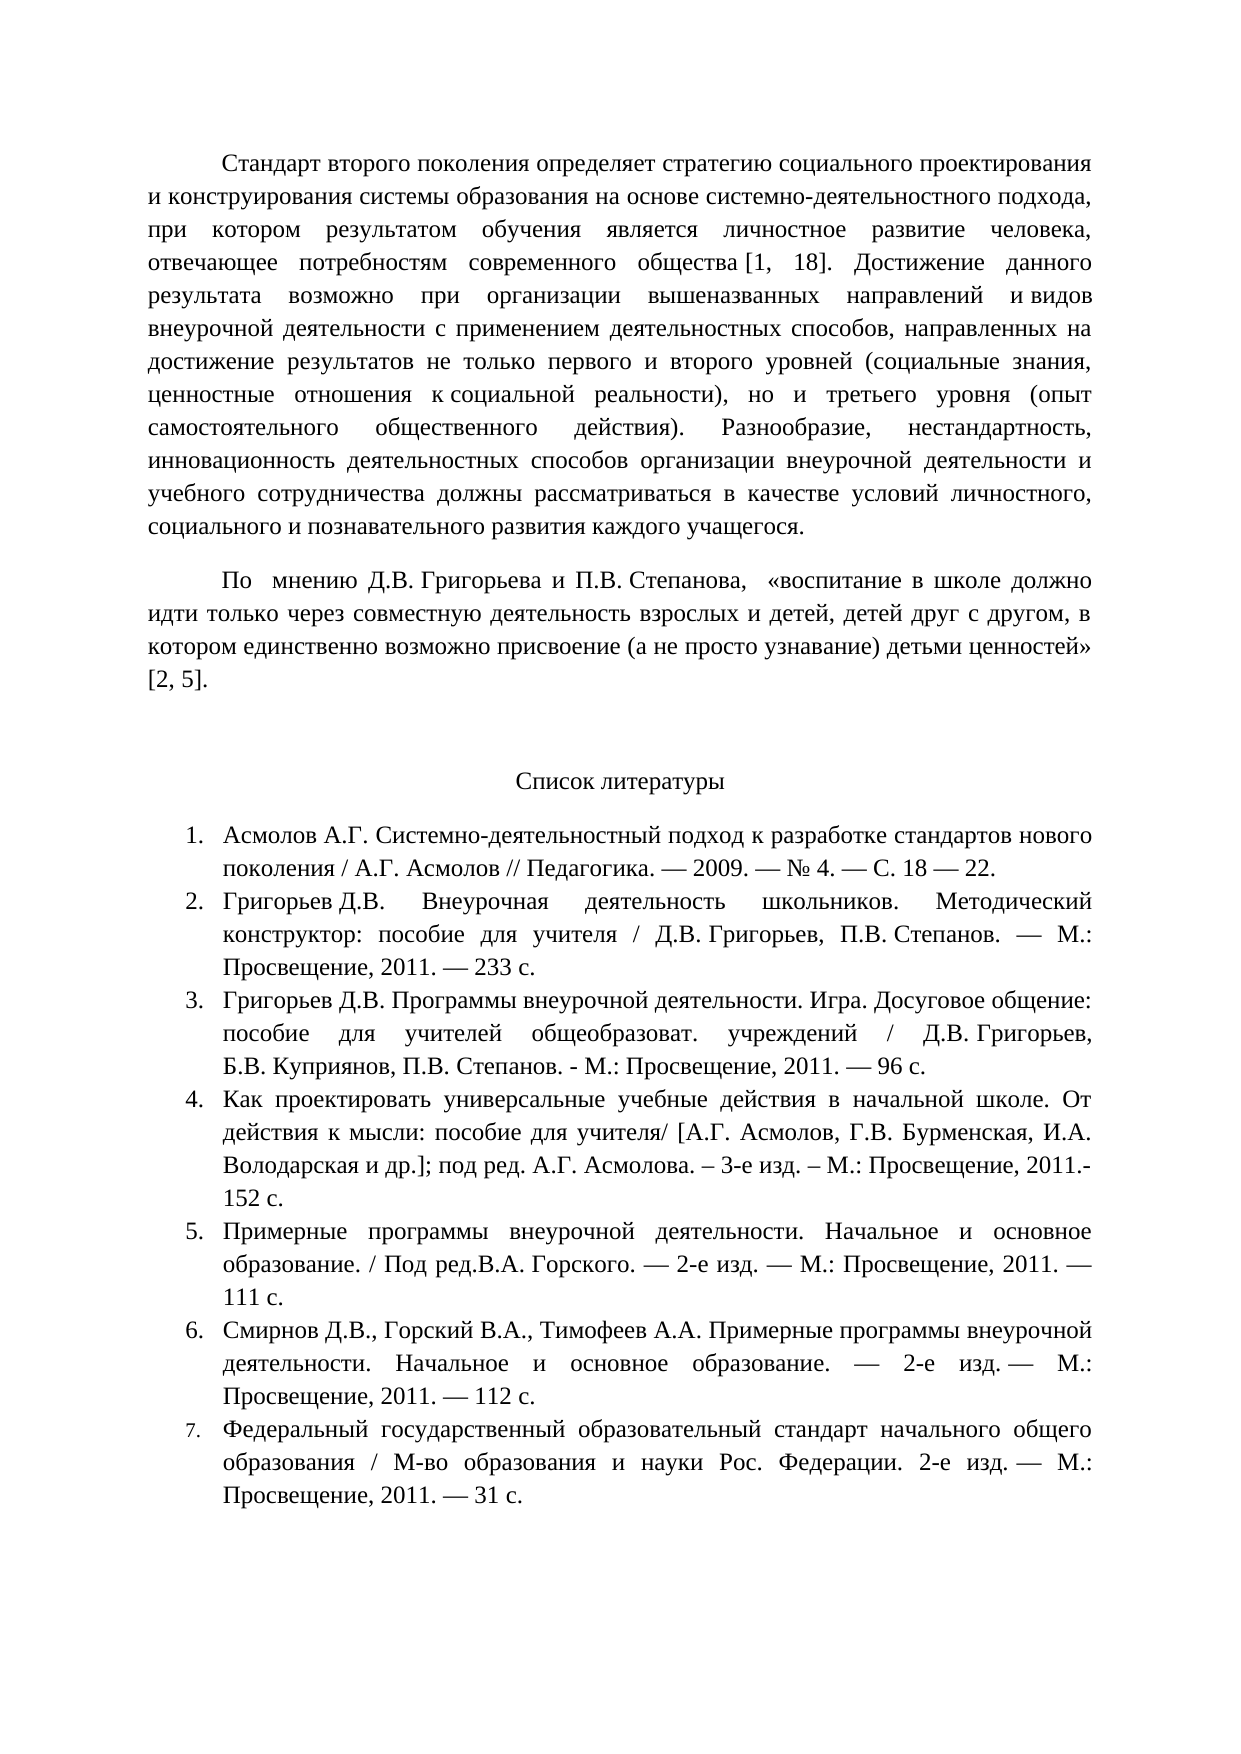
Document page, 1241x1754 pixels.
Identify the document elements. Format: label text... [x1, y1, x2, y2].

list Смирнов Д.В., Горский В.А., Тимофеев А.А. Примерные программы внеурочной деятельности. Начальное и основное образование. — 2-е изд. — М.: Просвещение, 2011. — 112 с. [185, 1315, 1092, 1410]
list Федеральный государственный образовательный стандарт начального общего образования / М-во образования и науки Рос. Федерации. 2-е изд. — М.: Просвещение, 2011. — 31 с. [185, 1414, 1092, 1509]
text По мнению Д.В. Григорьева и П.В. Степанова, «воспитание в школе должно идти только через совместную деятельность взрослых и детей, детей друг с другом, в котором единственно возможно присвоение (а не просто узнавание) детьми ценностей» [2, 5]. [148, 565, 1092, 693]
text Стандарт второго поколения определяет стратегию социального проектирования и конструирования системы образования на основе системно-деятельностного подхода, при котором результатом обучения является личностное развитие человека, отвечающее потребностям современного общества [1, 18]. Достижение данного результата возможно при организации вышеназванных направлений и видов внеурочной деятельности с применением деятельностных способов, направленных на достижение результатов не только первого и второго уровней (социальные знания, ценностные отношения к социальной реальности), но и третьего уровня (опыт самостоятельного общественного действия). Разнообразие, нестандартность, инновационность деятельностных способов организации внеурочной деятельности и учебного сотрудничества должны рассматриваться в качестве условий личностного, социального и познавательного развития каждого учащегося. [148, 148, 1092, 540]
list Григорьев Д.В. Программы внеурочной деятельности. Игра. Досуговое общение: пособие для учителей общеобразоват. учреждений / Д.В. Григорьев, Б.В. Куприянов, П.В. Степанов. - М.: Просвещение, 2011. — 96 c. [185, 985, 1092, 1080]
list Григорьев Д.В. Внеурочная деятельность школьников. Методический конструктор: пособие для учителя / Д.В. Григорьев, П.В. Степанов. — М.: Просвещение, 2011. — 233 c. [185, 886, 1092, 981]
text Список литературы [148, 766, 1092, 795]
list Примерные программы внеурочной деятельности. Начальное и основное образование. / Под ред.В.А. Горского. — 2-е изд. — М.: Просвещение, 2011. — 111 с. [185, 1216, 1092, 1311]
list Как проектировать универсальные учебные действия в начальной школе. От действия к мысли: пособие для учителя/ [А.Г. Асмолов, Г.В. Бурменская, И.А. Володарская и др.]; под ред. А.Г. Асмолова. – 3-е изд. – М.: Просвещение, 2011.-152 с. [185, 1084, 1092, 1212]
list Асмолов А.Г. Системно-деятельностный подход к разработке стандартов нового поколения / А.Г. Асмолов // Педагогика. — 2009. — № 4. — С. 18 — 22. [185, 820, 1092, 882]
